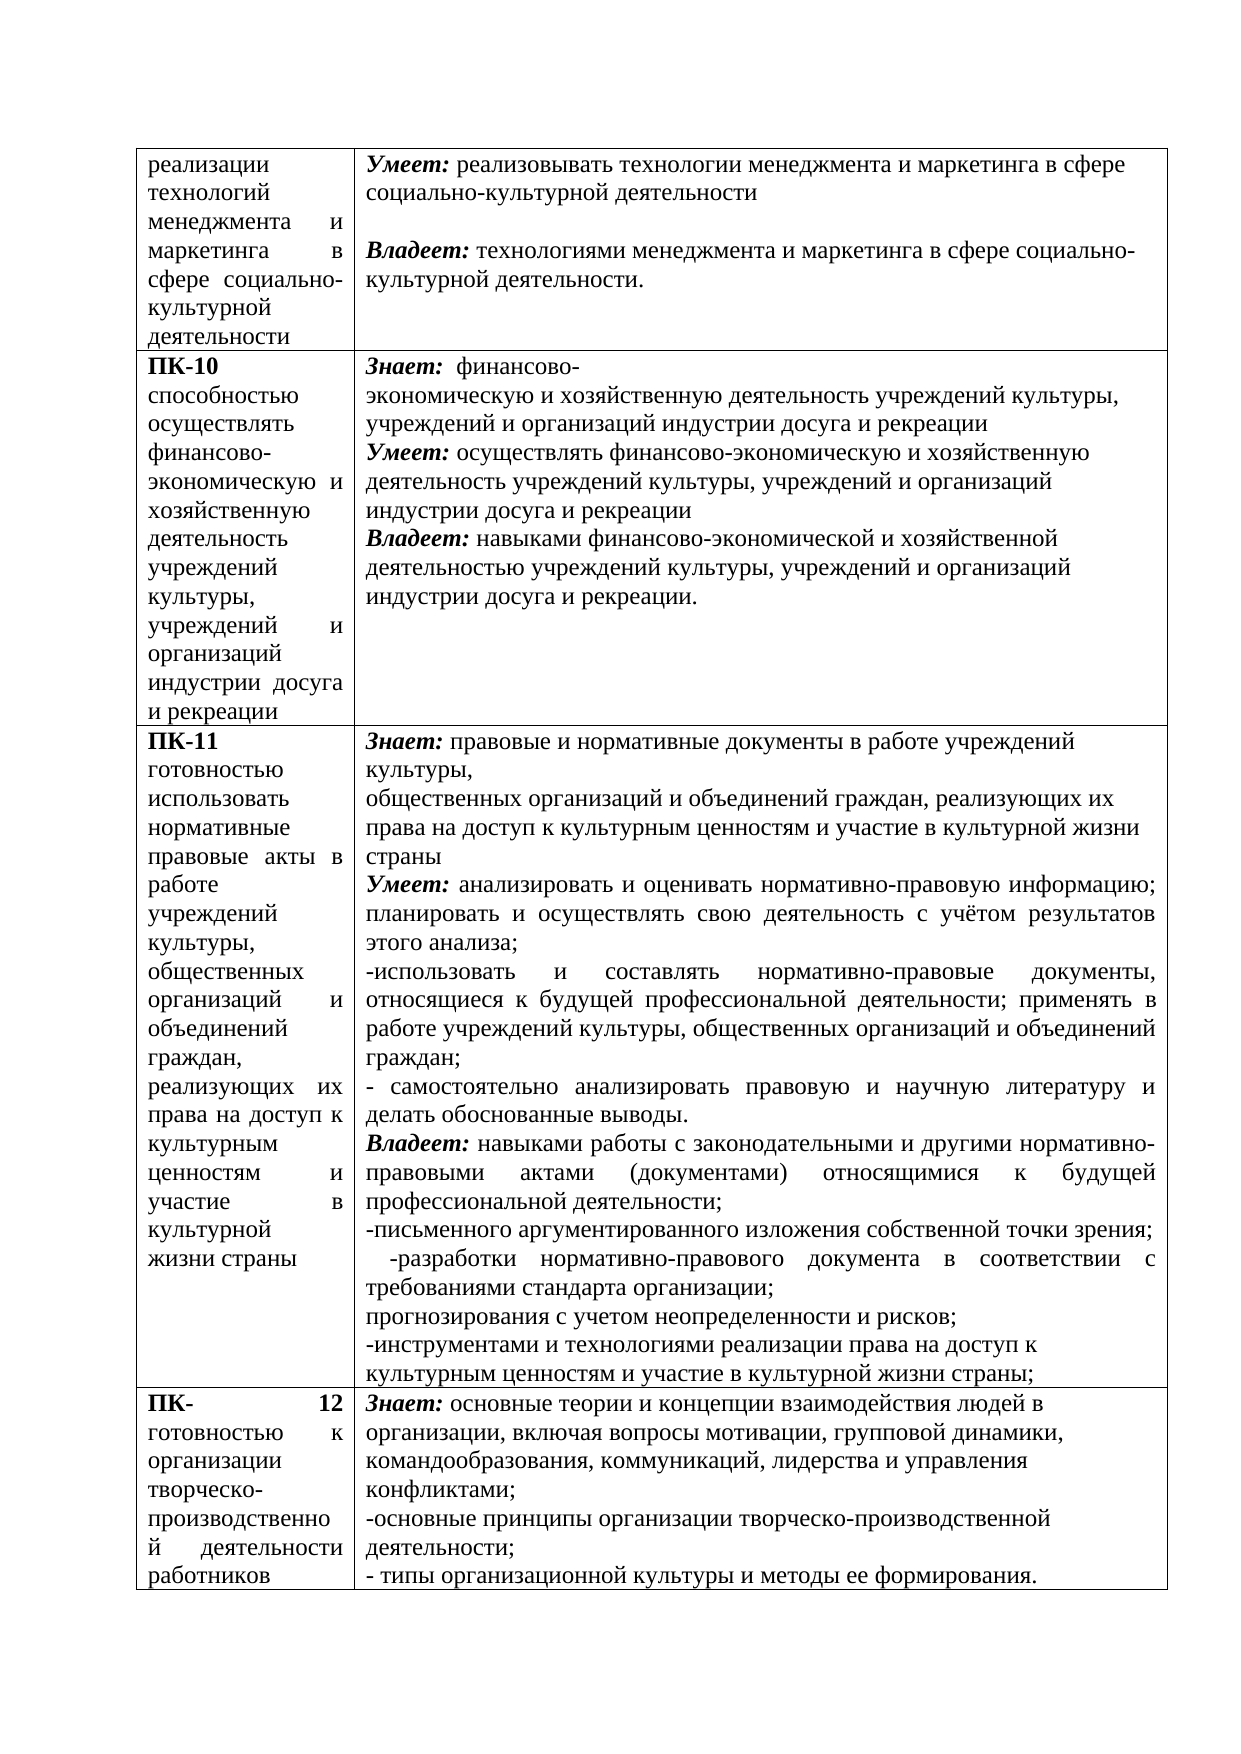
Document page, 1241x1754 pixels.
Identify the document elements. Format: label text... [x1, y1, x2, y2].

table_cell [355, 1388, 1167, 1589]
table_cell Знает: правовые и нормативные документы в работе учреждений культуры, общественных организаций и объединений граждан, реализующих их права на доступ к культурным ценностям и участие в культурной жизни страны Умеет: анализировать и оценивать нормативно-правовую информацию; планировать и осуществлять свою деятельность с учётом результатов этого анализа; -использовать и составлять нормативно-правовые документы, относящиеся к будущей профессиональной деятельности; применять в работе учреждений культуры, общественных организаций и объединений граждан; - самостоятельно анализировать правовую и научную литературу и делать обоснованные выводы. Владеет: навыками работы с законодательными и другими нормативно-правовыми актами (документами) относящимися к будущей профессиональной деятельности; -письменного аргументированного изложения собственной точки зрения; -разработки нормативно-правового документа в соответствии с требованиями стандарта организации; прогнозирования с учетом неопределенности и рисков; -инструментами и технологиями реализации права на доступ к культурным ценностям и участие в культурной жизни страны; [355, 726, 1167, 1387]
table_cell Знает: финансово- экономическую и хозяйственную деятельность учреждений культуры, учреждений и организаций индустрии досуга и рекреации Умеет: осуществлять финансово-экономическую и хозяйственную деятельность учреждений культуры, учреждений и организаций индустрии досуга и рекреации Владеет: навыками финансово-экономической и хозяйственной деятельностью учреждений культуры, учреждений и организаций индустрии досуга и рекреации. [355, 351, 1167, 725]
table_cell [137, 1388, 354, 1589]
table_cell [137, 149, 354, 350]
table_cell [355, 149, 1167, 350]
table_cell ПК-10 способностью осуществлять финансово-экономическую и хозяйственную деятельность учреждений культуры, учреждений и организаций индустрии досуга и рекреации [137, 351, 354, 725]
table_cell ПК-11 готовностью использовать нормативные правовые акты в работе учреждений культуры, общественных организаций и объединений граждан, реализующих их права на доступ к культурным ценностям и участие в культурной жизни страны [137, 726, 354, 1387]
